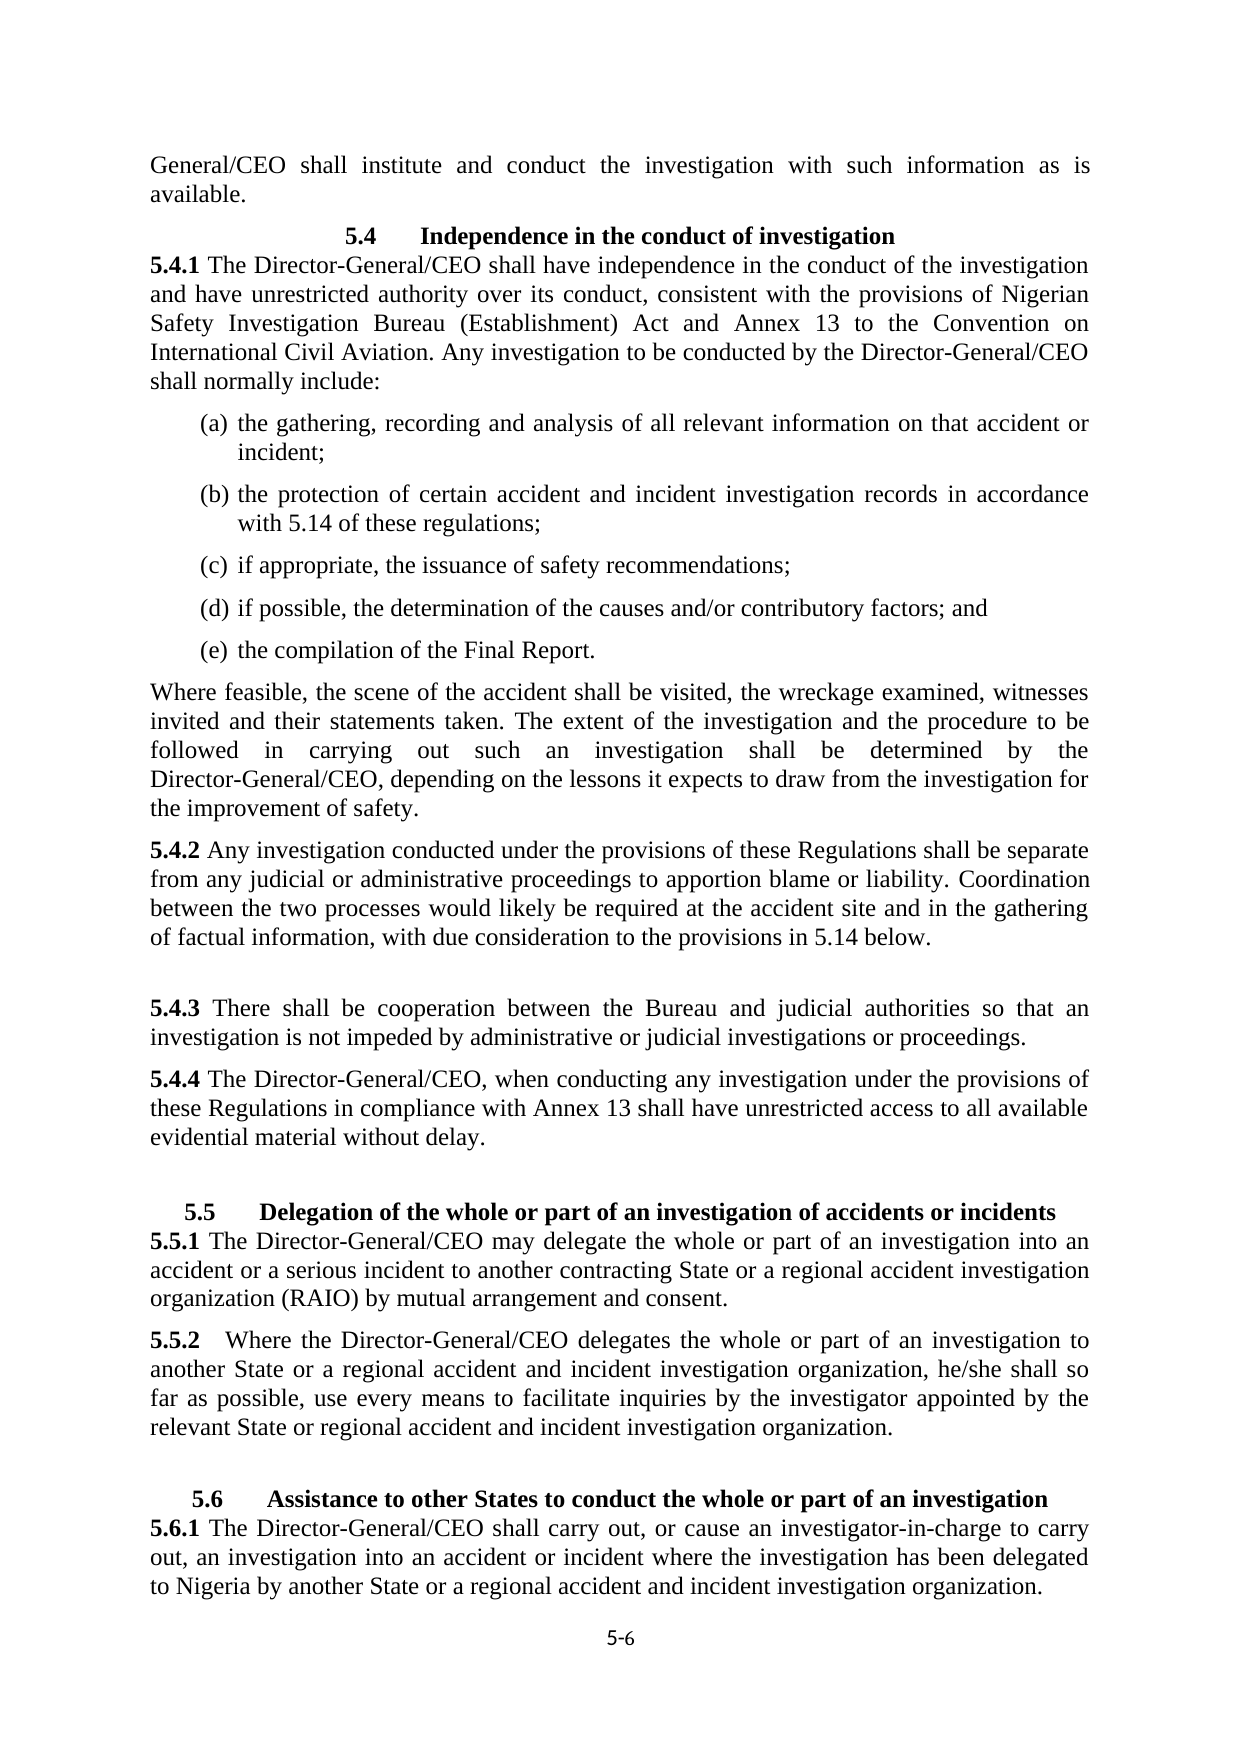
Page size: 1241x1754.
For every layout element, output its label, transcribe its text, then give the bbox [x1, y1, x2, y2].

list if possible, the determination of the causes and/or contributory factors; and [200, 593, 1090, 622]
list Where the Director-General/CEO delegates the whole or part of an investigation to another State or a regional accident and incident investigation organization, he/she shall so far as possible, use every means to facilitate inquiries by the investigator appointed by the relevant State or regional accident and incident investigation organization. [150, 1326, 1090, 1441]
text 5.4.3 There shall be cooperation between the Bureau and judicial authorities so that an investigation is not impeded by administrative or judicial investigations or proceedings. [150, 993, 1090, 1051]
list if appropriate, the issuance of safety recommendations; [200, 551, 1090, 579]
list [150, 150, 1092, 208]
list the protection of certain accident and incident investigation records in accordance with 5.14 of these regulations; [200, 479, 1090, 537]
subtitle 5.4 Independence in the conduct of investigation [150, 221, 1090, 250]
text Where feasible, the scene of the accident shall be visited, the wreckage examined, witnesses invited and their statements taken. The extent of the investigation and the procedure to be followed in carrying out such an investigation shall be determined by the Director-General/CEO, depending on the lessons it expects to draw from the investigation for the improvement of safety. [150, 677, 1090, 822]
text 5.4.1 The Director-General/CEO shall have independence in the conduct of the investigation and have unrestricted authority over its conduct, consistent with the provisions of Nigerian Safety Investigation Bureau (Establishment) Act and Annex 13 to the Convention on International Civil Aviation. Any investigation to be conducted by the Director-General/CEO shall normally include: [150, 250, 1090, 394]
text 5.4.2 Any investigation conducted under the provisions of these Regulations shall be separate from any judicial or administrative proceedings to apportion blame or liability. Coordination between the two processes would likely be required at the accident site and in the gathering of factual information, with due consideration to the provisions in 5.14 below. [150, 836, 1090, 951]
text 5.5.1 The Director-General/CEO may delegate the whole or part of an investigation into an accident or a serious incident to another contracting State or a regional accident investigation organization (RAIO) by mutual arrangement and consent. [150, 1226, 1090, 1312]
subtitle 5.6 Assistance to other States to conduct the whole or part of an investigation [150, 1484, 1090, 1513]
text 5.6.1 The Director-General/CEO shall carry out, or cause an investigator-in-charge to carry out, an investigation into an accident or incident where the investigation has been delegated to Nigeria by another State or a regional accident and incident investigation organization. [150, 1513, 1090, 1599]
text 5.4.4 The Director-General/CEO, when conducting any investigation under the provisions of these Regulations in compliance with Annex 13 shall have unrestricted access to all available evidential material without delay. [150, 1064, 1090, 1151]
subtitle 5.5 Delegation of the whole or part of an investigation of accidents or incidents [150, 1197, 1090, 1226]
list the compilation of the Final Report. [200, 635, 1090, 664]
list the gathering, recording and analysis of all relevant information on that accident or incident; [200, 408, 1090, 466]
